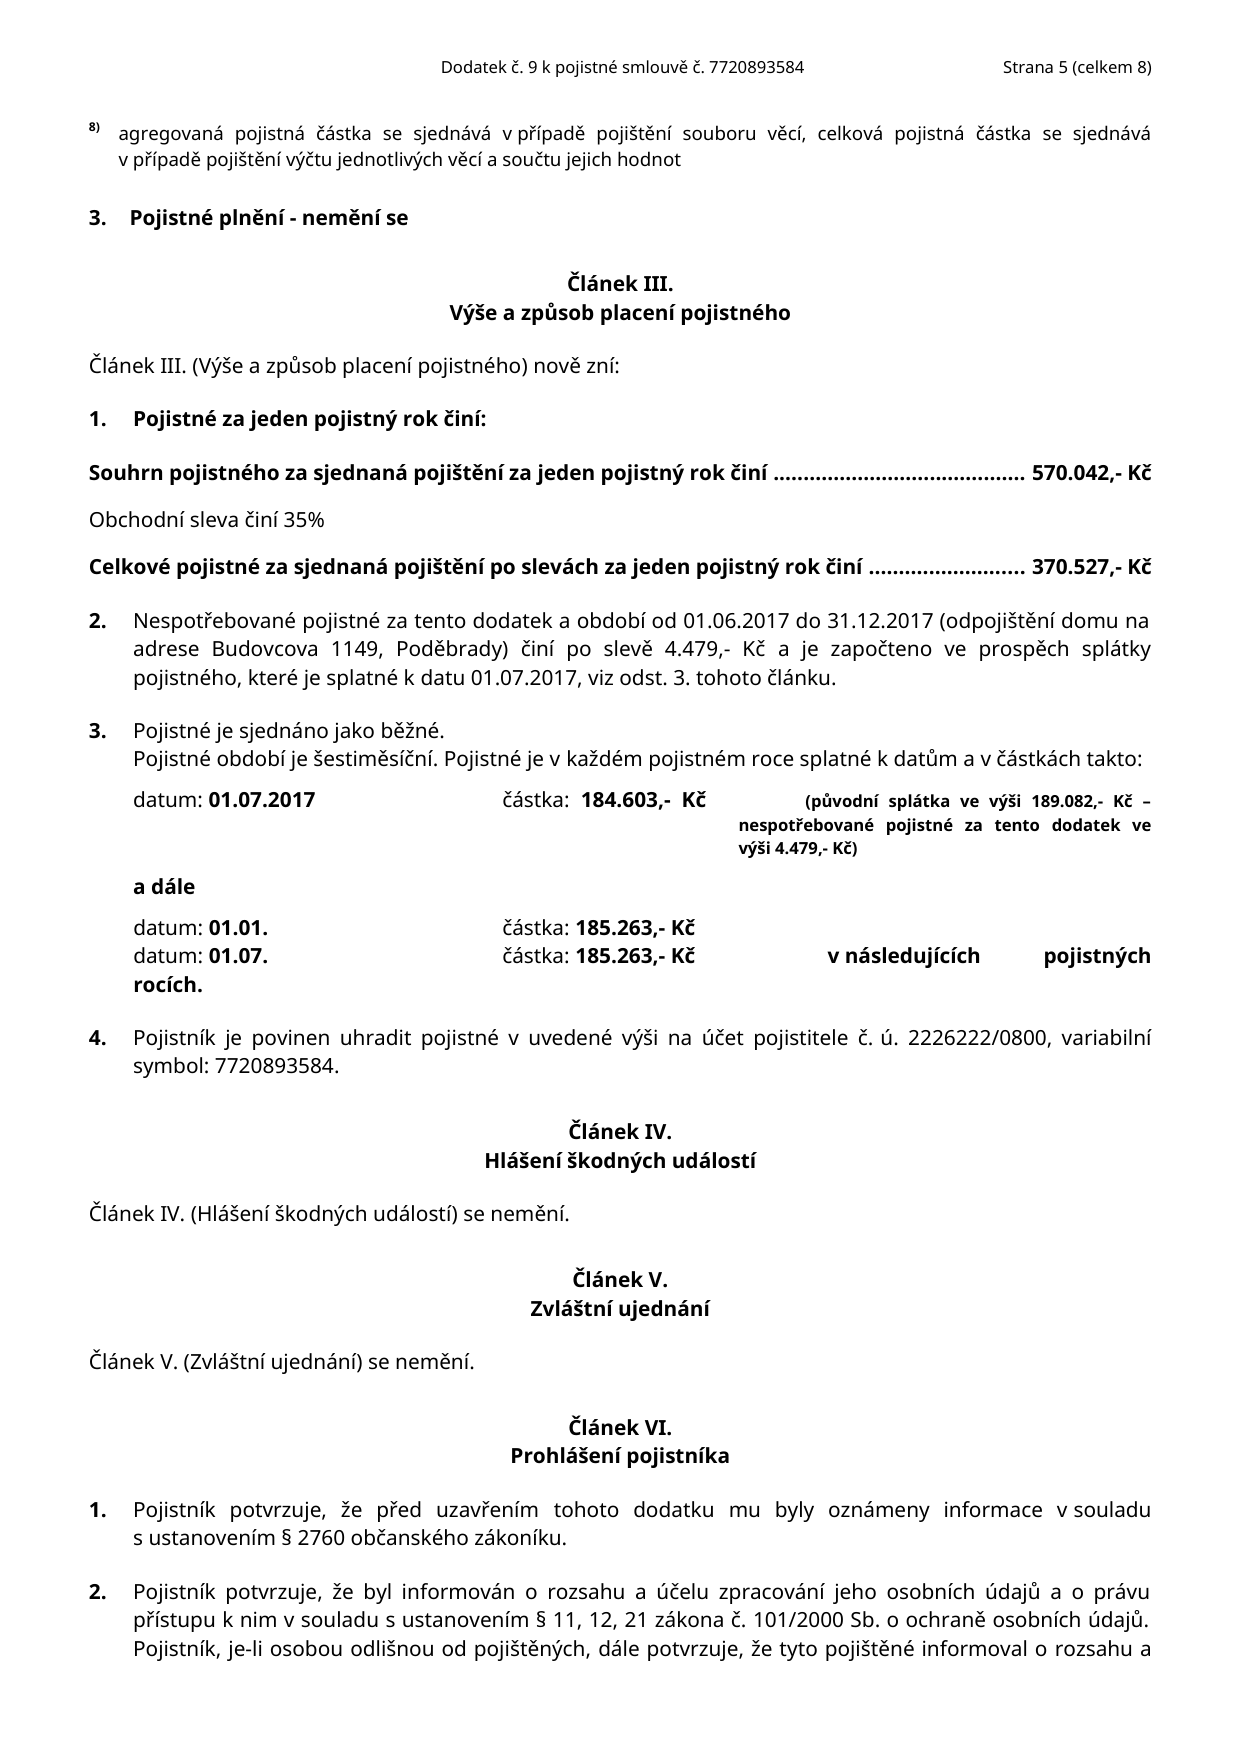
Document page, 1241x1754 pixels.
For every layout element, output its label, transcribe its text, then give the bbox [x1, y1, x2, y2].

text Zvláštní ujednání [89, 1294, 1152, 1322]
text datum: 01.07.2017 částka: 184.603,- Kč (původní splátka ve výši 189.082,- Kč – nespotřebované pojistné za tento dodatek ve výši 4.479,- Kč) [133, 786, 1152, 859]
list Pojistné je sjednáno jako běžné. [89, 716, 1152, 744]
text Hlášení škodných událostí [89, 1146, 1152, 1174]
text Článek III. (Výše a způsob placení pojistného) nově zní: [89, 351, 1152, 379]
text datum: 01.07. částka: 185.263,- Kč v následujících pojistných rocích. [133, 941, 1152, 998]
list Pojistník potvrzuje, že před uzavřením tohoto dodatku mu byly oznámeny informace v souladu s ustanovením § 2760 občanského zákoníku. [89, 1495, 1152, 1552]
text Článek V. [89, 1265, 1152, 1294]
text Článek V. (Zvláštní ujednání) se nemění. [89, 1347, 1152, 1376]
text 8) agregovaná pojistná částka se sjednává v případě pojištění souboru věcí, celková pojistná částka se sjednává v případě pojištění výčtu jednotlivých věcí a součtu jejich hodnot [89, 118, 1152, 172]
text Článek III. [89, 269, 1152, 298]
list Pojistník je povinen uhradit pojistné v uvedené výši na účet pojistitele č. ú. 2226222/0800, variabilní symbol: 7720893584. [89, 1023, 1152, 1080]
text Pojistné období je šestiměsíční. Pojistné je v každém pojistném roce splatné k datům a v částkách takto: [133, 744, 1152, 773]
list Prohlášení pojistníka [89, 1442, 1152, 1470]
text Výše a způsob placení pojistného [89, 298, 1152, 326]
list Článek VI. [89, 1413, 1152, 1442]
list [89, 1577, 1152, 1662]
list Pojistné plnění - nemění se [89, 203, 1152, 232]
list Nespotřebované pojistné za tento dodatek a období od 01.06.2017 do 31.12.2017 (odpojištění domu na adrese Budovcova 1149, Poděbrady) činí po slevě 4.479,- Kč a je započteno ve prospěch splátky pojistného, které je splatné k datu 01.07.2017, viz odst. 3. tohoto článku. [89, 606, 1152, 691]
text Celkové pojistné za sjednaná pojištění po slevách za jeden pojistný rok činí 370.527,- Kč [89, 552, 1152, 581]
text a dále [133, 872, 1152, 900]
text Článek IV. (Hlášení škodných událostí) se nemění. [89, 1199, 1152, 1228]
text datum: 01.01. částka: 185.263,- Kč [133, 913, 1152, 941]
list Pojistné za jeden pojistný rok činí: [89, 404, 1152, 433]
text Souhrn pojistného za sjednaná pojištění za jeden pojistný rok činí 570.042,- Kč [89, 458, 1225, 486]
text Obchodní sleva činí 35% [89, 505, 1152, 534]
text Článek IV. [89, 1117, 1152, 1146]
